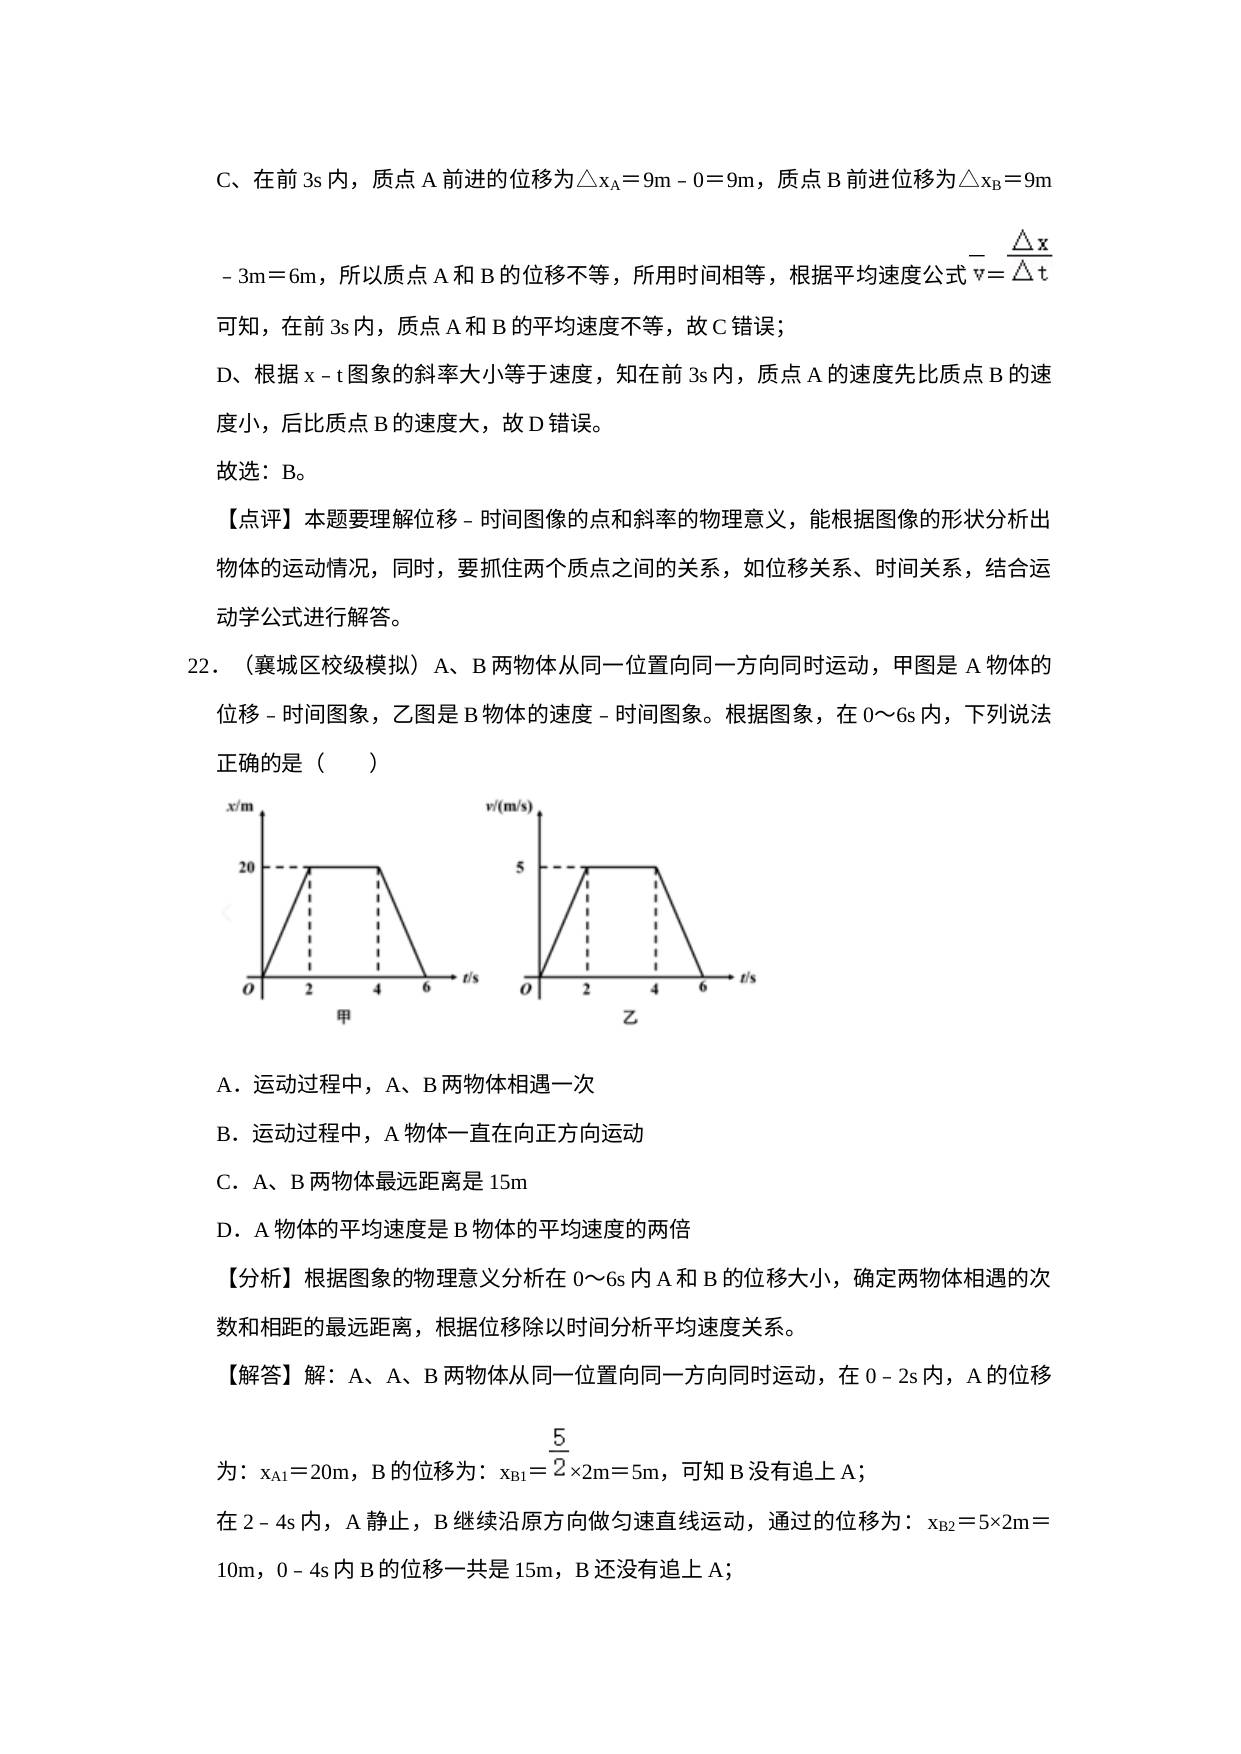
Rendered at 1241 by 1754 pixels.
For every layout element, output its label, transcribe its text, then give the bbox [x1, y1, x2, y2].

text 故选：B。 [216, 454, 1053, 486]
text 【分析】根据图象的物理意义分析在0～6s内A和B的位移大小，确定两物体相遇的次数和相距的最远距离，根据位移除以时间分析平均速度关系。 [216, 1260, 1053, 1342]
text 22．（襄城区校级模拟）A、B两物体从同一位置向同一方向同时运动，甲图是A物体的位移﹣时间图象，乙图是B物体的速度﹣时间图象。根据图象，在0～6s内，下列说法正确的是（ ） [187, 648, 1053, 778]
text C．A、B两物体最远距离是15m [187, 1164, 1053, 1196]
text D．A物体的平均速度是B物体的平均速度的两倍 [187, 1212, 1053, 1244]
picture [969, 255, 985, 284]
picture [1007, 228, 1053, 284]
text B．运动过程中，A物体一直在向正方向运动 [187, 1115, 1053, 1148]
text 【解答】解：A、A、B两物体从同一位置向同一方向同时运动，在0﹣2s内，A的位移为：xA1＝20m，B的位移为：xB1＝×2m＝5m，可知B没有追上A； [216, 1357, 1053, 1487]
text 在2﹣4s内，A静止，B继续沿原方向做匀速直线运动，通过的位移为：xB2＝5×2m＝10m，0﹣4s内B的位移一共是15m，B还没有追上A； [216, 1503, 1053, 1584]
text 【点评】本题要理解位移﹣时间图像的点和斜率的物理意义，能根据图像的形状分析出物体的运动情况，同时，要抓住两个质点之间的关系，如位移关系、时间关系，结合运动学公式进行解答。 [216, 502, 1053, 632]
text D、根据x﹣t图象的斜率大小等于速度，知在前3s内，质点A的速度先比质点B的速度小，后比质点B的速度大，故D错误。 [216, 357, 1053, 438]
text A．运动过程中，A、B两物体相遇一次 [187, 1067, 1053, 1099]
picture [216, 793, 762, 1030]
picture [548, 1424, 570, 1479]
text C、在前3s内，质点A前进的位移为△xA＝9m﹣0＝9m，质点B前进位移为△xB＝9m﹣3m＝6m，所以质点A和B的位移不等，所用时间相等，根据平均速度公式＝可知，在前3s内，质点A和B的平均速度不等，故C错误； [216, 162, 1053, 341]
